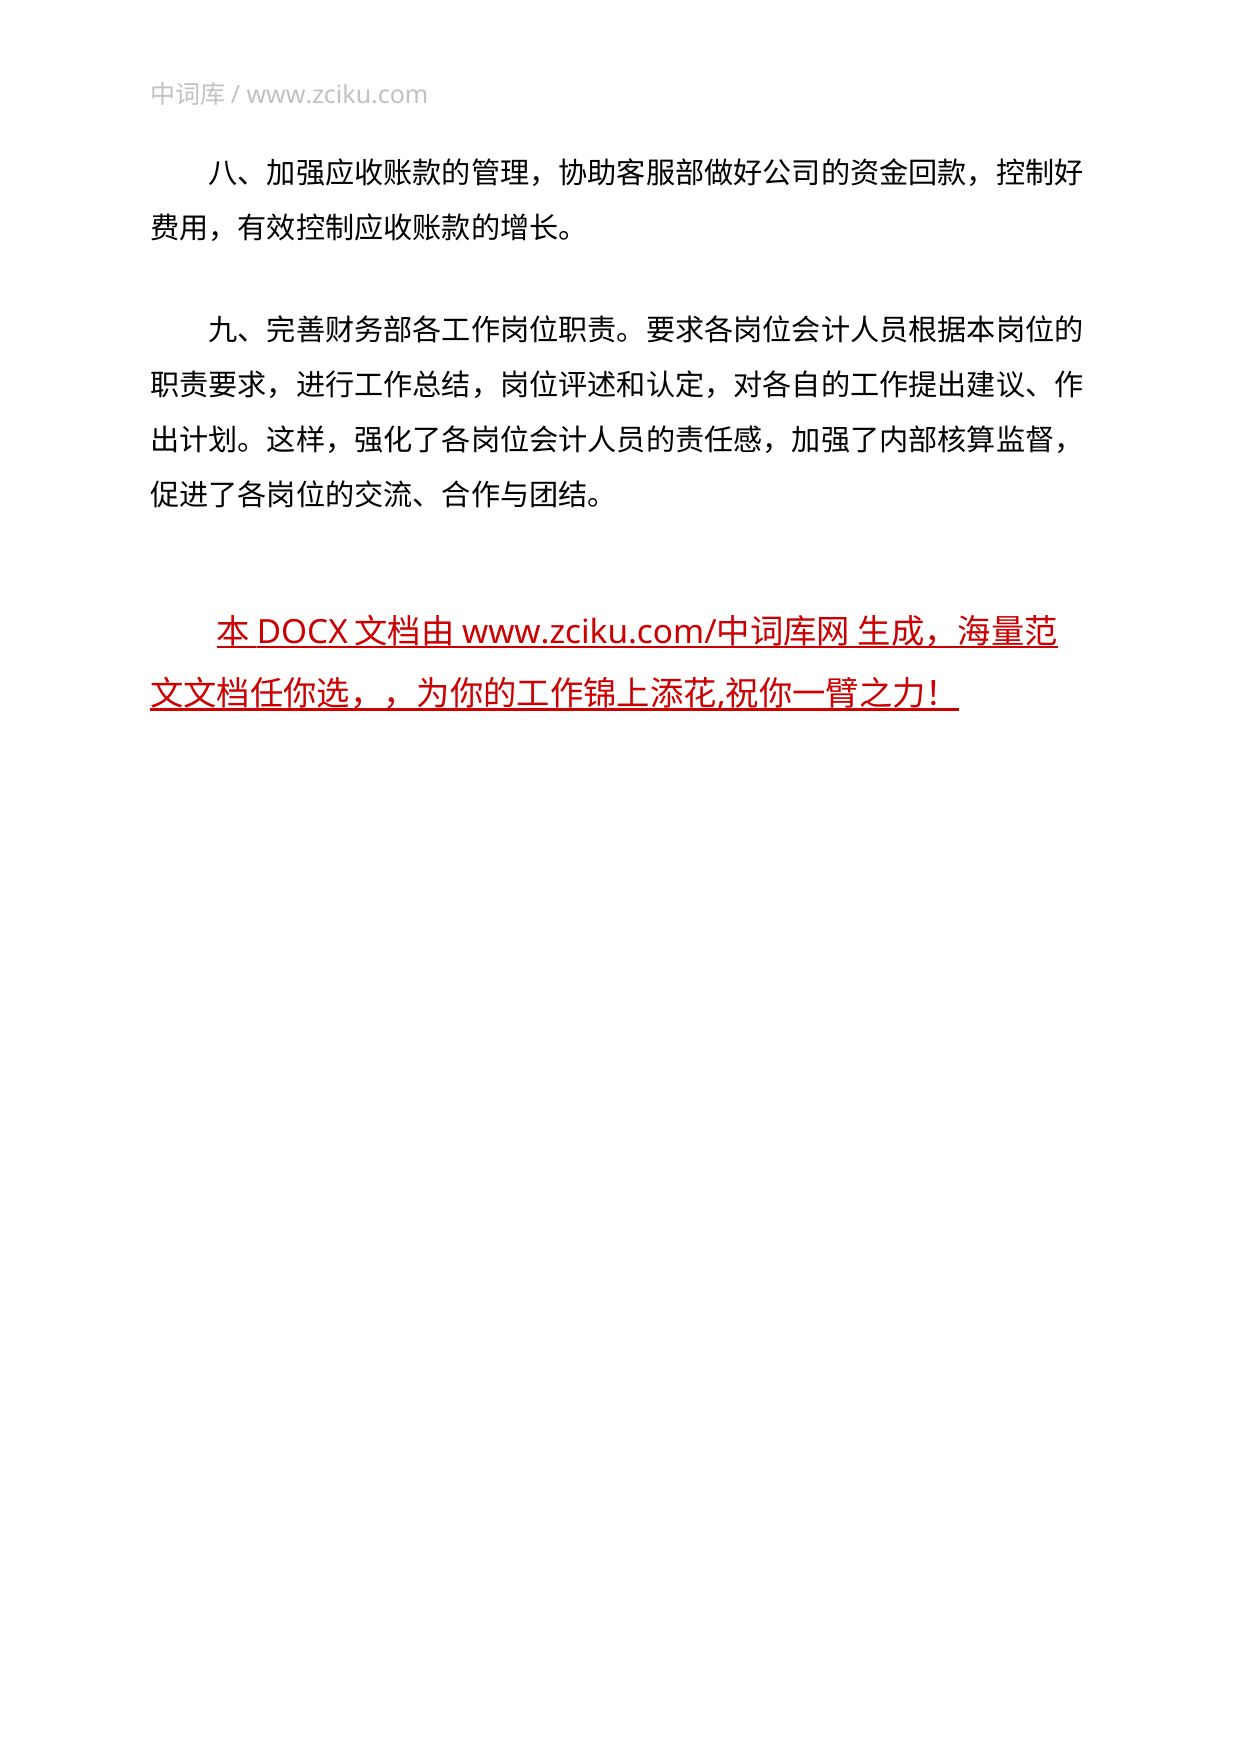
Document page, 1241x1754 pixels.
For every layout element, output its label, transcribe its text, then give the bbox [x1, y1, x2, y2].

text 本DOCX文档由 www.zciku.com/中词库网 生成，海量范文文档任你选，，为你的工作锦上添花,祝你一臂之力！ [150, 604, 1090, 716]
text 九、完善财务部各工作岗位职责。要求各岗位会计人员根据本岗位的职责要求，进行工作总结，岗位评述和认定，对各自的工作提出建议、作出计划。这样，强化了各岗位会计人员的责任感，加强了内部核算监督，促进了各岗位的交流、合作与团结。 [150, 307, 1090, 514]
text 八、加强应收账款的管理，协助客服部做好公司的资金回款，控制好费用，有效控制应收账款的增长。 [150, 150, 1090, 247]
